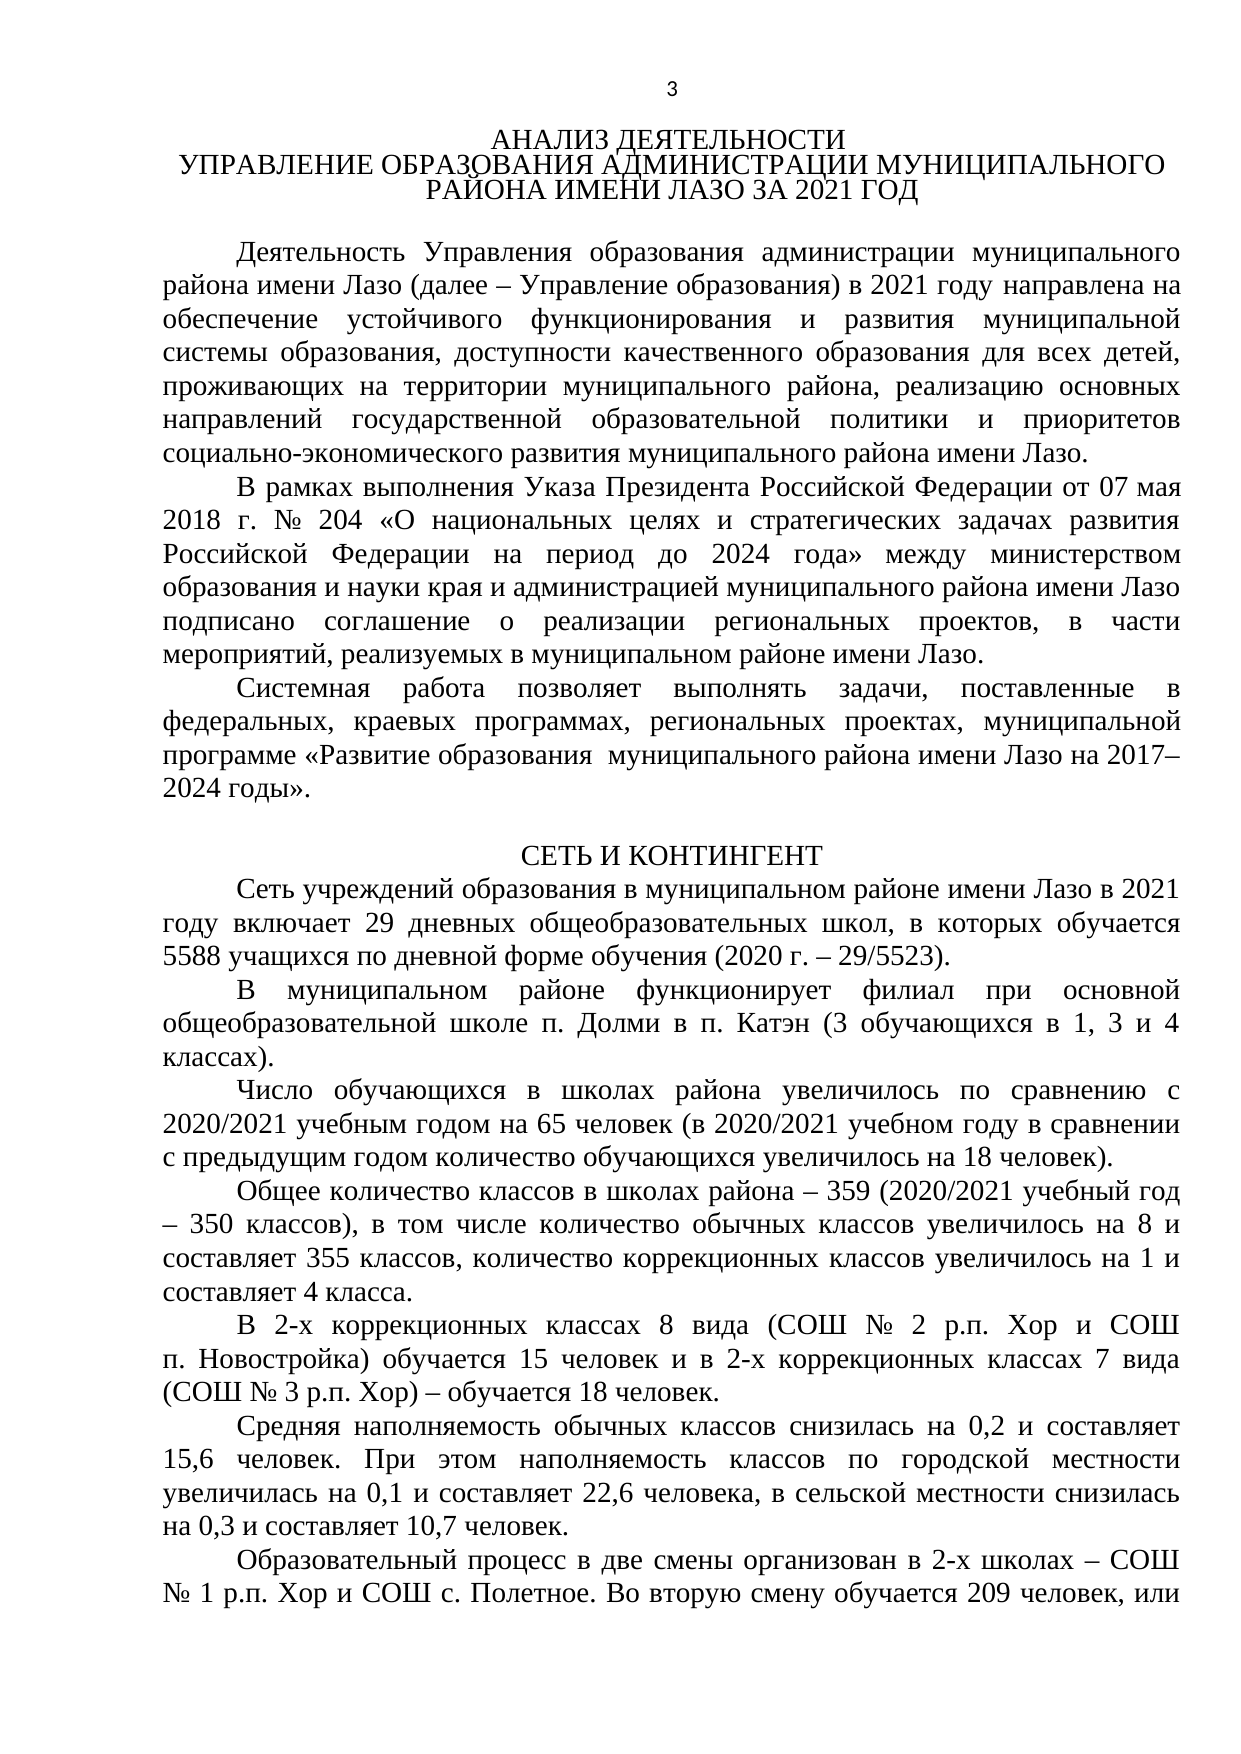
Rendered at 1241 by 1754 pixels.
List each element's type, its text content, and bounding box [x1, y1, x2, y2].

text Деятельность Управления образования администрации муниципального района имени Лазо (далее – Управление образования) в 2021 году направлена на обеспечение устойчивого функционирования и развития муниципальной системы образования, доступности качественного образования для всех детей, проживающих на территории муниципального района, реализацию основных направлений государственной образовательной политики и приоритетов социально-экономического развития муниципального района имени Лазо. [162, 234, 1181, 469]
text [162, 1542, 1181, 1609]
text В 2-х коррекционных классах 8 вида (СОШ № 2 р.п. Хор и СОШ п. Новостройка) обучается 15 человек и в 2-х коррекционных классах 7 вида (СОШ № 3 р.п. Хор) – обучается 18 человек. [162, 1307, 1181, 1408]
text Системная работа позволяет выполнять задачи, поставленные в федеральных, краевых программах, региональных проектах, муниципальной программе «Развитие образования муниципального района имени Лазо на 2017–2024 годы». [162, 670, 1181, 804]
text Сеть учреждений образования в муниципальном районе имени Лазо в 2021 году включает 29 дневных общеобразовательных школ, в которых обучается 5588 учащихся по дневной форме обучения (2020 г. – 29/5523). [162, 871, 1181, 972]
text Число обучающихся в школах района увеличилось по сравнению с 2020/2021 учебным годом на 65 человек (в 2020/2021 учебном году в сравнении с предыдущим годом количество обучающихся увеличилось на 18 человек). [162, 1072, 1181, 1173]
text Общее количество классов в школах района – 359 (2020/2021 учебный год – 350 классов), в том числе количество обычных классов увеличилось на 8 и составляет 355 классов, количество коррекционных классов увеличилось на 1 и составляет 4 класса. [162, 1173, 1181, 1307]
text СЕТЬ И КОНТИНГЕНТ [162, 838, 1181, 871]
text АНАЛИЗ ДЕЯТЕЛЬНОСТИ УПРАВЛЕНИЕ ОБРАЗОВАНИЯ АДМИНИСТРАЦИИ МУНИЦИПАЛЬНОГО РАЙОНА ИМЕНИ ЛАЗО ЗА 2021 ГОД [162, 130, 1181, 205]
text В муниципальном районе функционирует филиал при основной общеобразовательной школе п. Долми в п. Катэн (3 обучающихся в 1, 3 и 4 классах). [162, 972, 1181, 1072]
text Средняя наполняемость обычных классов снизилась на 0,2 и составляет 15,6 человек. При этом наполняемость классов по городской местности увеличилась на 0,1 и составляет 22,6 человека, в сельской местности снизилась на 0,3 и составляет 10,7 человек. [162, 1408, 1181, 1542]
text В рамках выполнения Указа Президента Российской Федерации от 07 мая 2018 г. № 204 «О национальных целях и стратегических задачах развития Российской Федерации на период до 2024 года» между министерством образования и науки края и администрацией муниципального района имени Лазо подписано соглашение о реализации региональных проектов, в части мероприятий, реализуемых в муниципальном районе имени Лазо. [162, 469, 1181, 670]
